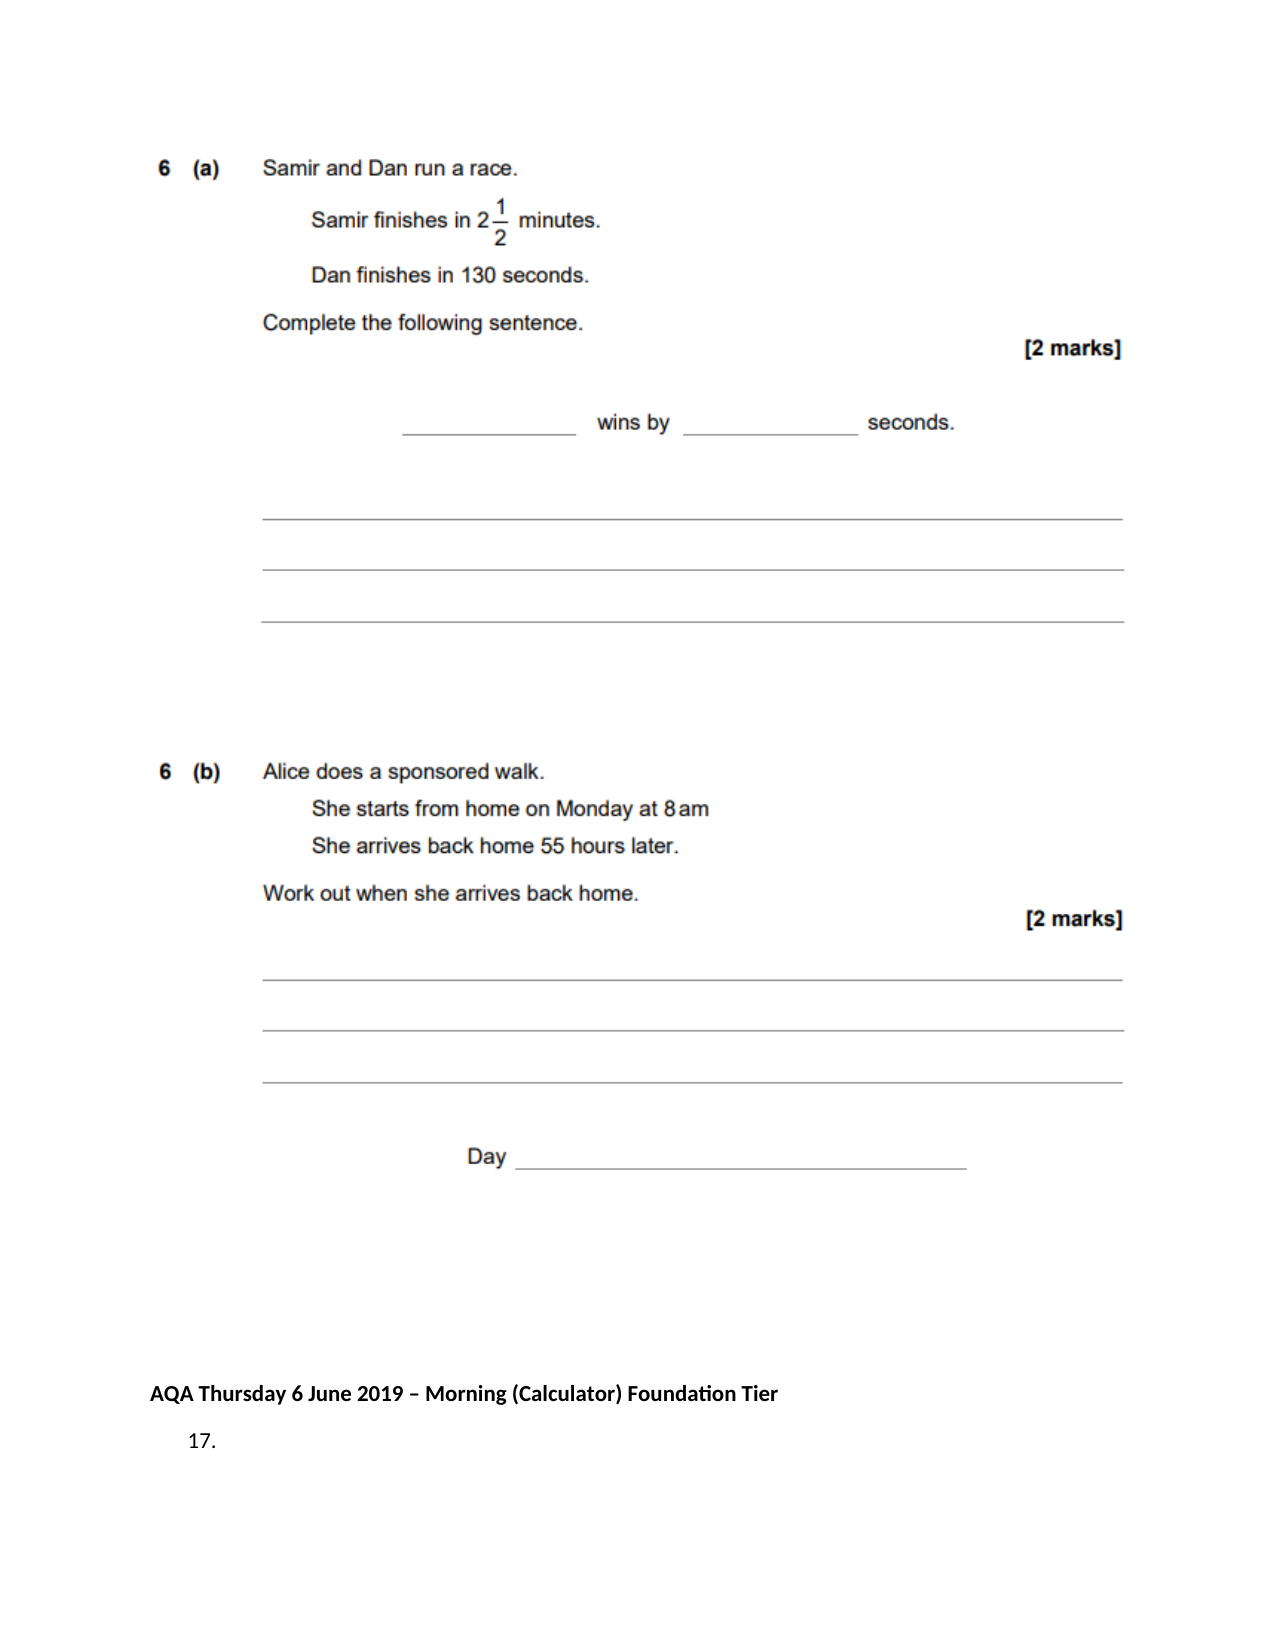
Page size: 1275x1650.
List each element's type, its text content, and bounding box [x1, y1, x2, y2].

text AQA Thursday 6 June 2019 – Morning (Calculator) Foundation Tier [150, 1379, 1125, 1407]
picture [150, 150, 1125, 1173]
